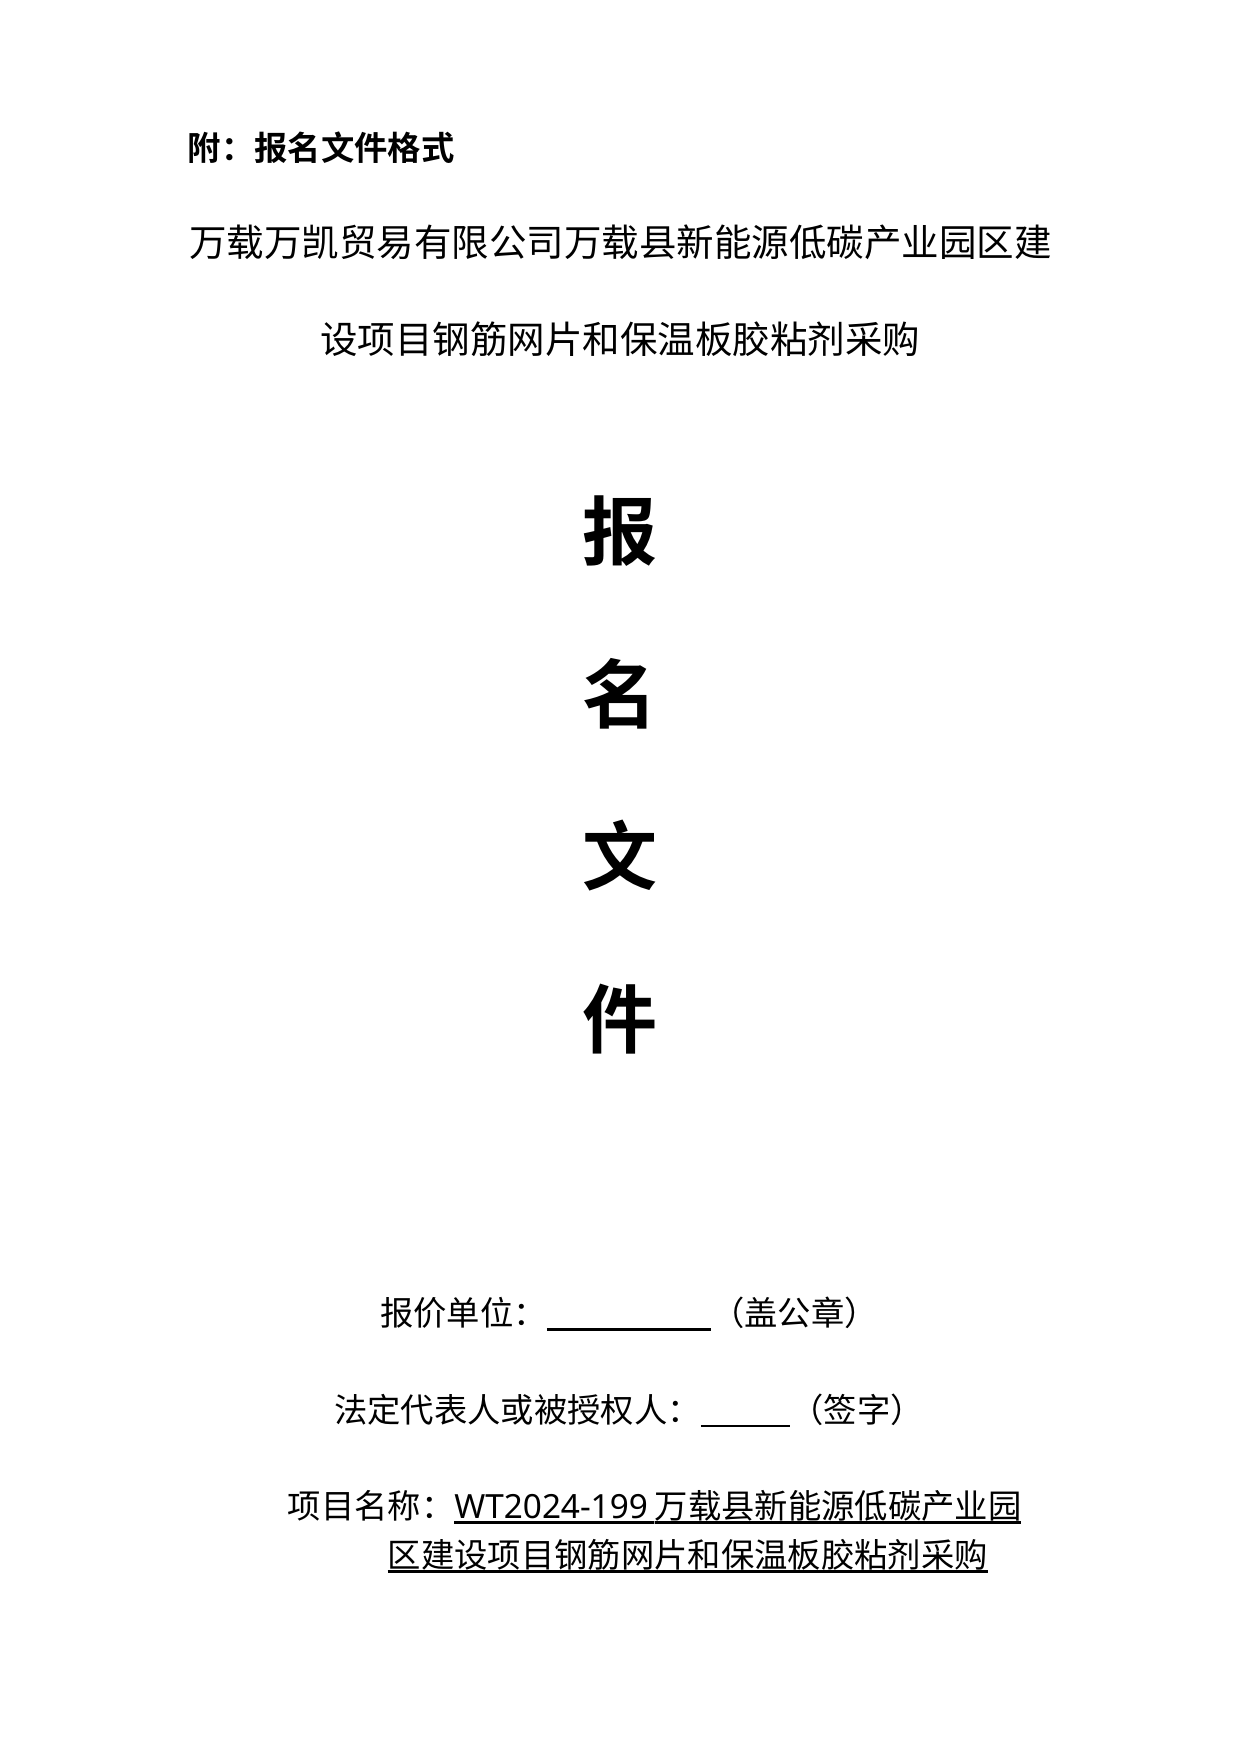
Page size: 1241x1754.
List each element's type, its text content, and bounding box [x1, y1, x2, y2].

text 报 [187, 462, 1053, 592]
text 项目名称：WT2024-199万载县新能源低碳产业园 [187, 1480, 1053, 1529]
text 报价单位： （盖公章） [187, 1287, 1053, 1335]
subtitle 附：报名文件格式 [187, 113, 1053, 178]
text 文 [187, 787, 1053, 917]
text 万载万凯贸易有限公司万载县新能源低碳产业园区建设项目钢筋网片和保温板胶粘剂采购 [187, 207, 1053, 370]
text 件 [187, 949, 1053, 1079]
text 区建设项目钢筋网片和保温板胶粘剂采购 [187, 1529, 1053, 1577]
text 名 [187, 624, 1053, 754]
text 法定代表人或被授权人： （签字） [187, 1384, 1053, 1432]
